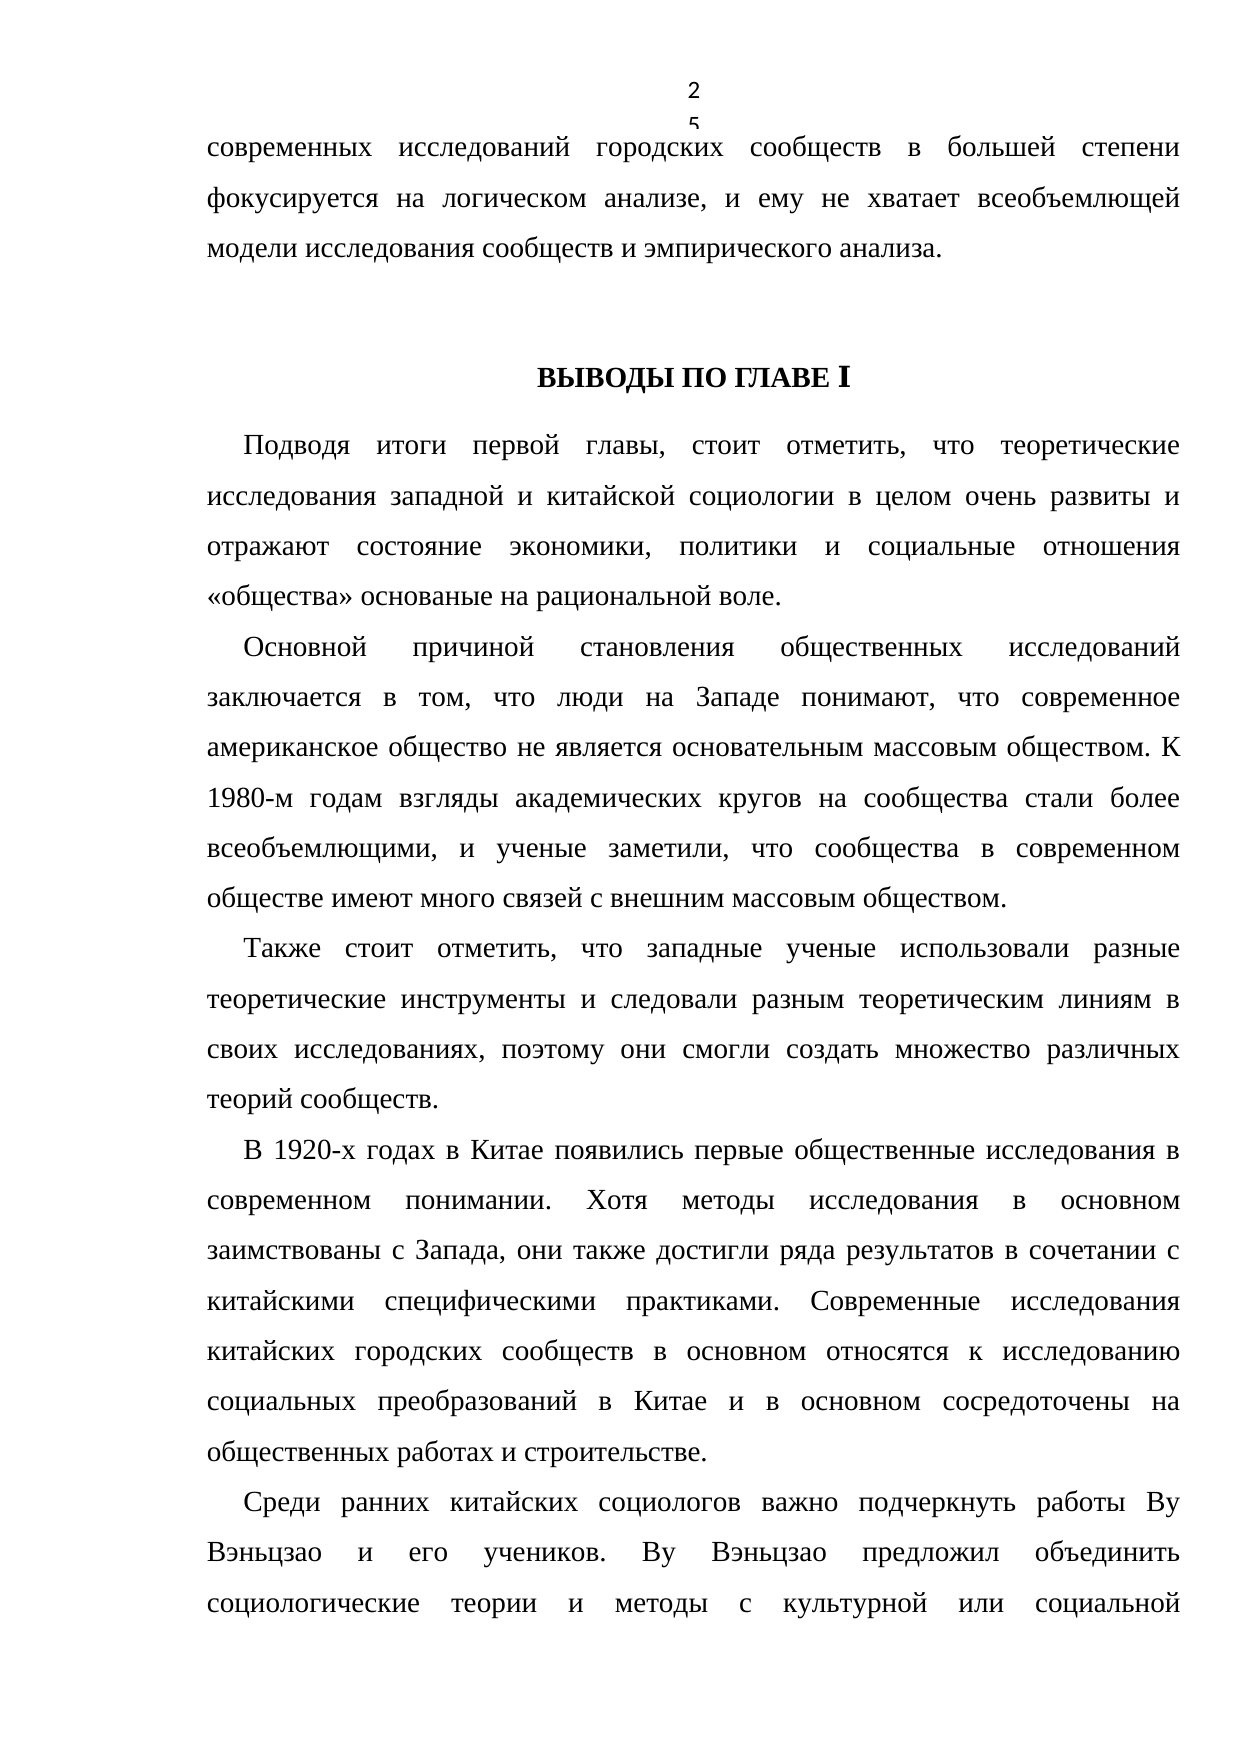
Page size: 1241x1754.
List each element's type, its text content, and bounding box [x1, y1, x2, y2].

subtitle ВЫВОДЫ ПО ГЛАВЕ Ⅰ [207, 360, 1181, 393]
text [207, 129, 1181, 263]
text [207, 1484, 1181, 1618]
text Также стоит отметить, что западные ученые использовали разные теоретические инструменты и следовали разным теоретическим линиям в своих исследованиях, поэтому они смогли создать множество различных теорий сообществ. [207, 931, 1181, 1115]
text В 1920-х годах в Китае появились первые общественные исследования в современном понимании. Хотя методы исследования в основном заимствованы с Запада, они также достигли ряда результатов в сочетании с китайскими специфическими практиками. Современные исследования китайских городских сообществ в основном относятся к исследованию социальных преобразований в Китае и в основном сосредоточены на общественных работах и строительстве. [207, 1132, 1181, 1467]
text Основной причиной становления общественных исследований заключается в том, что люди на Западе понимают, что современное американское общество не является основательным массовым обществом. К 1980-м годам взгляды академических кругов на сообщества стали более всеобъемлющими, и ученые заметили, что сообщества в современном обществе имеют много связей с внешним массовым обществом. [207, 629, 1181, 914]
text Подводя итоги первой главы, стоит отметить, что теоретические исследования западной и китайской социологии в целом очень развиты и отражают состояние экономики, политики и социальные отношения «общества» основаные на рациональной воле. [207, 427, 1181, 612]
